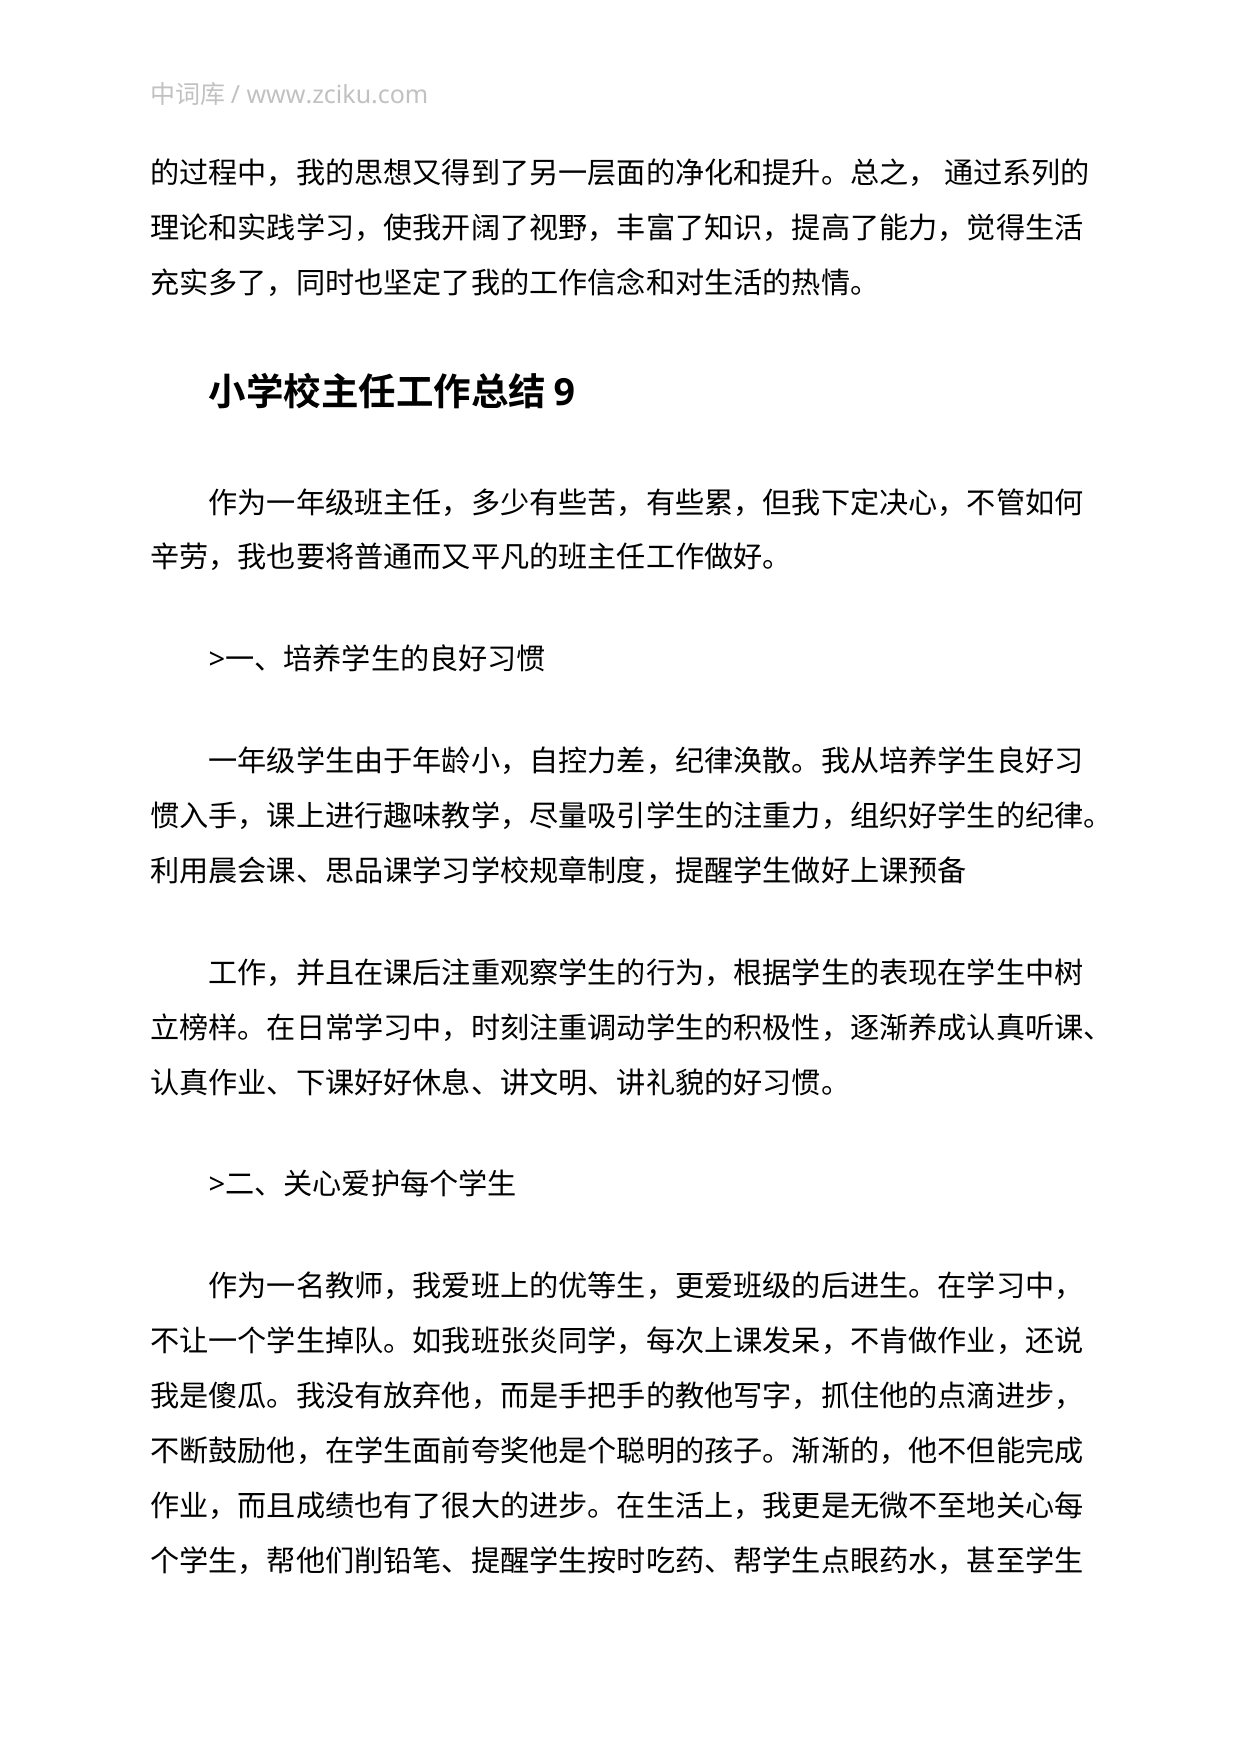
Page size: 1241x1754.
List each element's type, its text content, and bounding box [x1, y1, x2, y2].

text 作为一年级班主任，多少有些苦，有些累，但我下定决心，不管如何辛劳，我也要将普通而又平凡的班主任工作做好。 [150, 479, 1090, 576]
text 工作，并且在课后注重观察学生的行为，根据学生的表现在学生中树立榜样。在日常学习中，时刻注重调动学生的积极性，逐渐养成认真听课、认真作业、下课好好休息、讲文明、讲礼貌的好习惯。 [150, 949, 1090, 1101]
text 一年级学生由于年龄小，自控力差，纪律涣散。我从培养学生良好习惯入手，课上进行趣味教学，尽量吸引学生的注重力，组织好学生的纪律。利用晨会课、思品课学习学校规章制度，提醒学生做好上课预备 [150, 738, 1090, 890]
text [150, 1263, 1090, 1580]
text 小学校主任工作总结9 [150, 362, 1090, 416]
text >一、培养学生的良好习惯 [150, 636, 1090, 678]
text >二、关心爱护每个学生 [150, 1161, 1090, 1203]
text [150, 150, 1090, 302]
